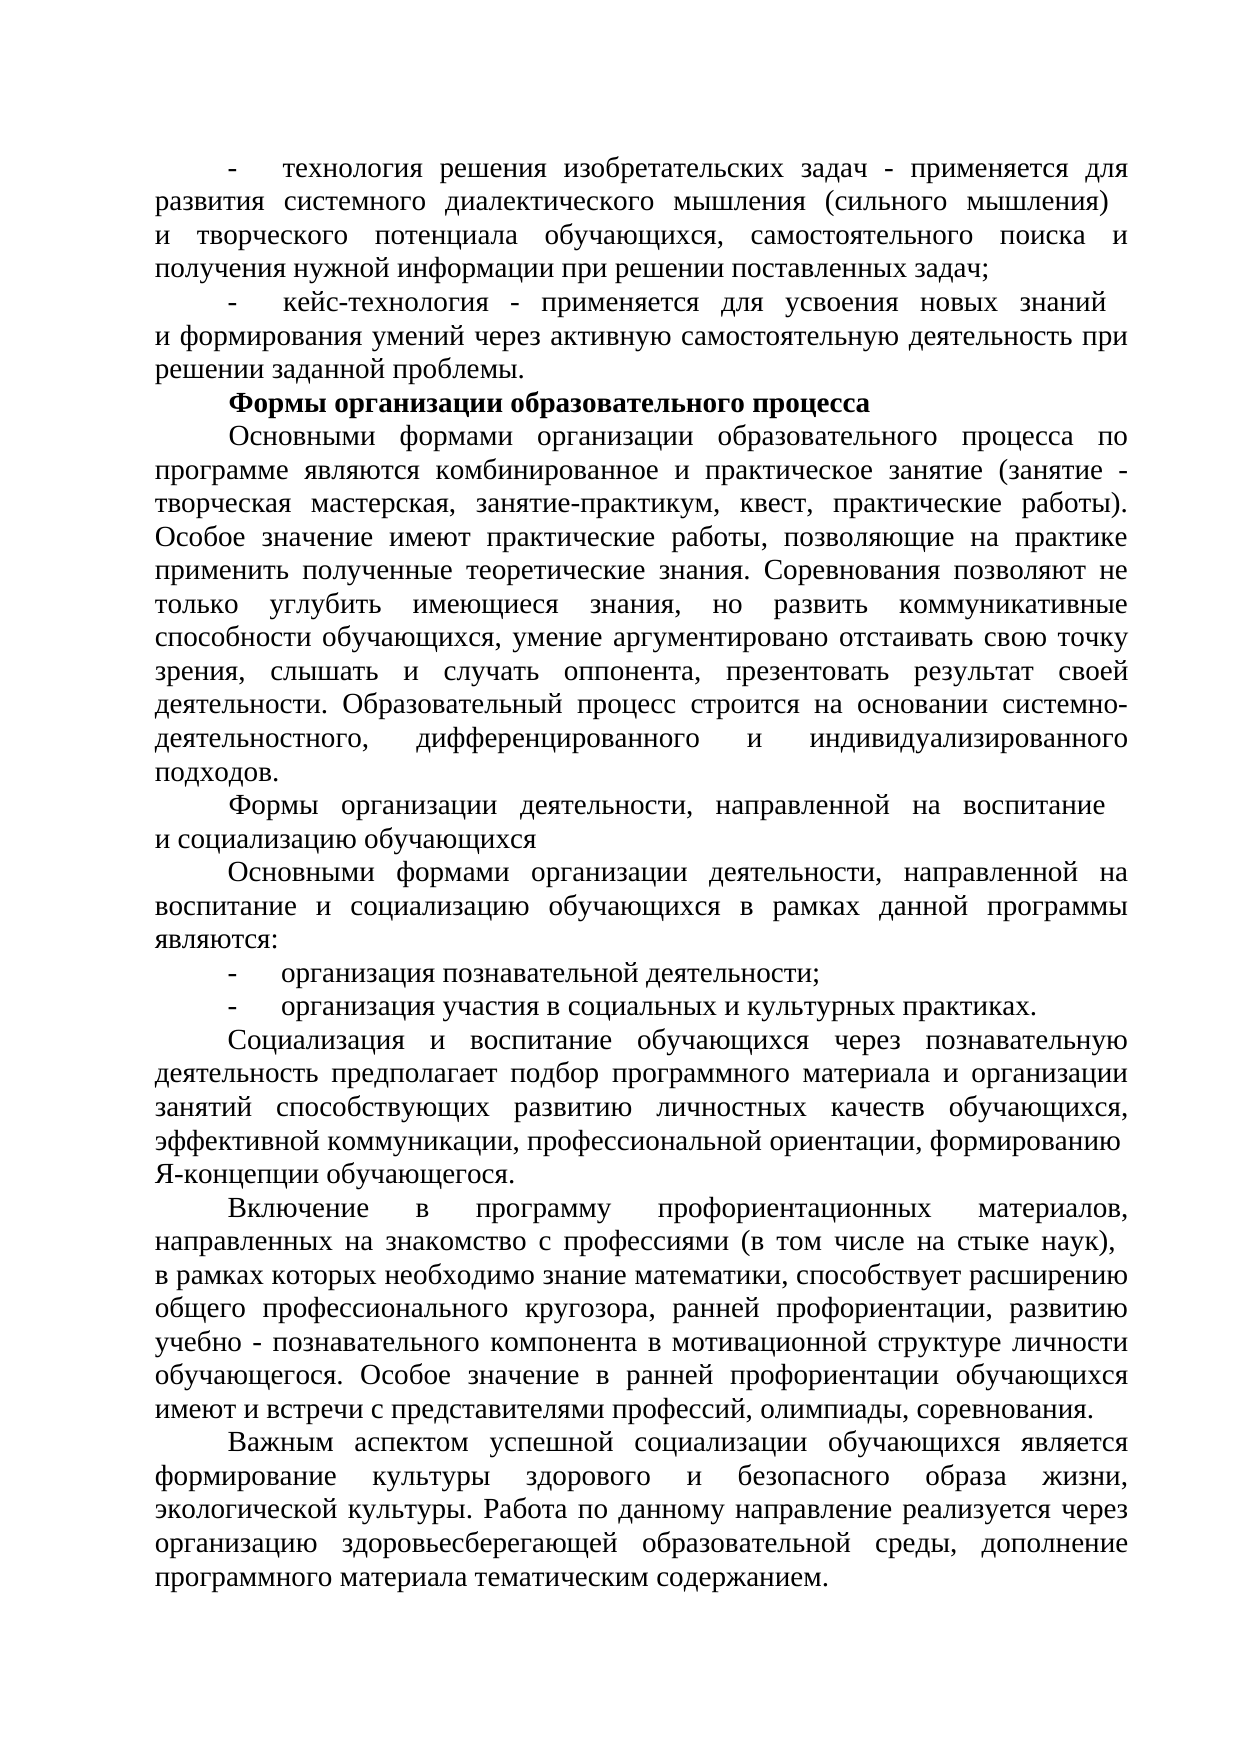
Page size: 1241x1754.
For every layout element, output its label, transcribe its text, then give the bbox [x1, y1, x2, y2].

text Основными формами организации деятельности, направленной на воспитание и социализацию обучающихся в рамках данной программы являются: [154, 854, 1129, 955]
text Формы организации образовательного процесса [154, 385, 1129, 418]
list технология решения изобретательских задач - применяется для развития системного диалектического мышления (сильного мышления) и творческого потенциала обучающихся, самостоятельного поиска и получения нужной информации при решении поставленных задач; [154, 150, 1129, 284]
list организация познавательной деятельности; [154, 955, 1129, 988]
text Включение в программу профориентационных материалов, направленных на знакомство с профессиями (в том числе на стыке наук), в рамках которых необходимо знание математики, способствует расширению общего профессионального кругозора, ранней профориентации, развитию учебно - познавательного компонента в мотивационной структуре личности обучающегося. Особое значение в ранней профориентации обучающихся имеют и встречи с представителями профессий, олимпиады, соревнования. [154, 1190, 1129, 1424]
text Социализация и воспитание обучающихся через познавательную деятельность предполагает подбор программного материала и организации занятий способствующих развитию личностных качеств обучающихся, эффективной коммуникации, профессиональной ориентации, формированию Я-концепции обучающегося. [154, 1022, 1129, 1190]
list кейс-технология - применяется для усвоения новых знаний и формирования умений через активную самостоятельную деятельность при решении заданной проблемы. [154, 284, 1129, 385]
text Основными формами организации образовательного процесса по программе являются комбинированное и практическое занятие (занятие - творческая мастерская, занятие-практикум, квест, практические работы). Особое значение имеют практические работы, позволяющие на практике применить полученные теоретические знания. Соревнования позволяют не только углубить имеющиеся знания, но развить коммуникативные способности обучающихся, умение аргументировано отстаивать свою точку зрения, слышать и случать оппонента, презентовать результат своей деятельности. Образовательный процесс строится на основании системно-деятельностного, дифференцированного и индивидуализированного подходов. [154, 418, 1129, 787]
text Важным аспектом успешной социализации обучающихся является формирование культуры здорового и безопасного образа жизни, экологической культуры. Работа по данному направление реализуется через организацию здоровьесберегающей образовательной среды, дополнение программного материала тематическим содержанием. [154, 1424, 1129, 1592]
text Формы организации деятельности, направленной на воспитание и социализацию обучающихся [154, 787, 1129, 854]
list организация участия в социальных и культурных практиках. [154, 988, 1129, 1022]
